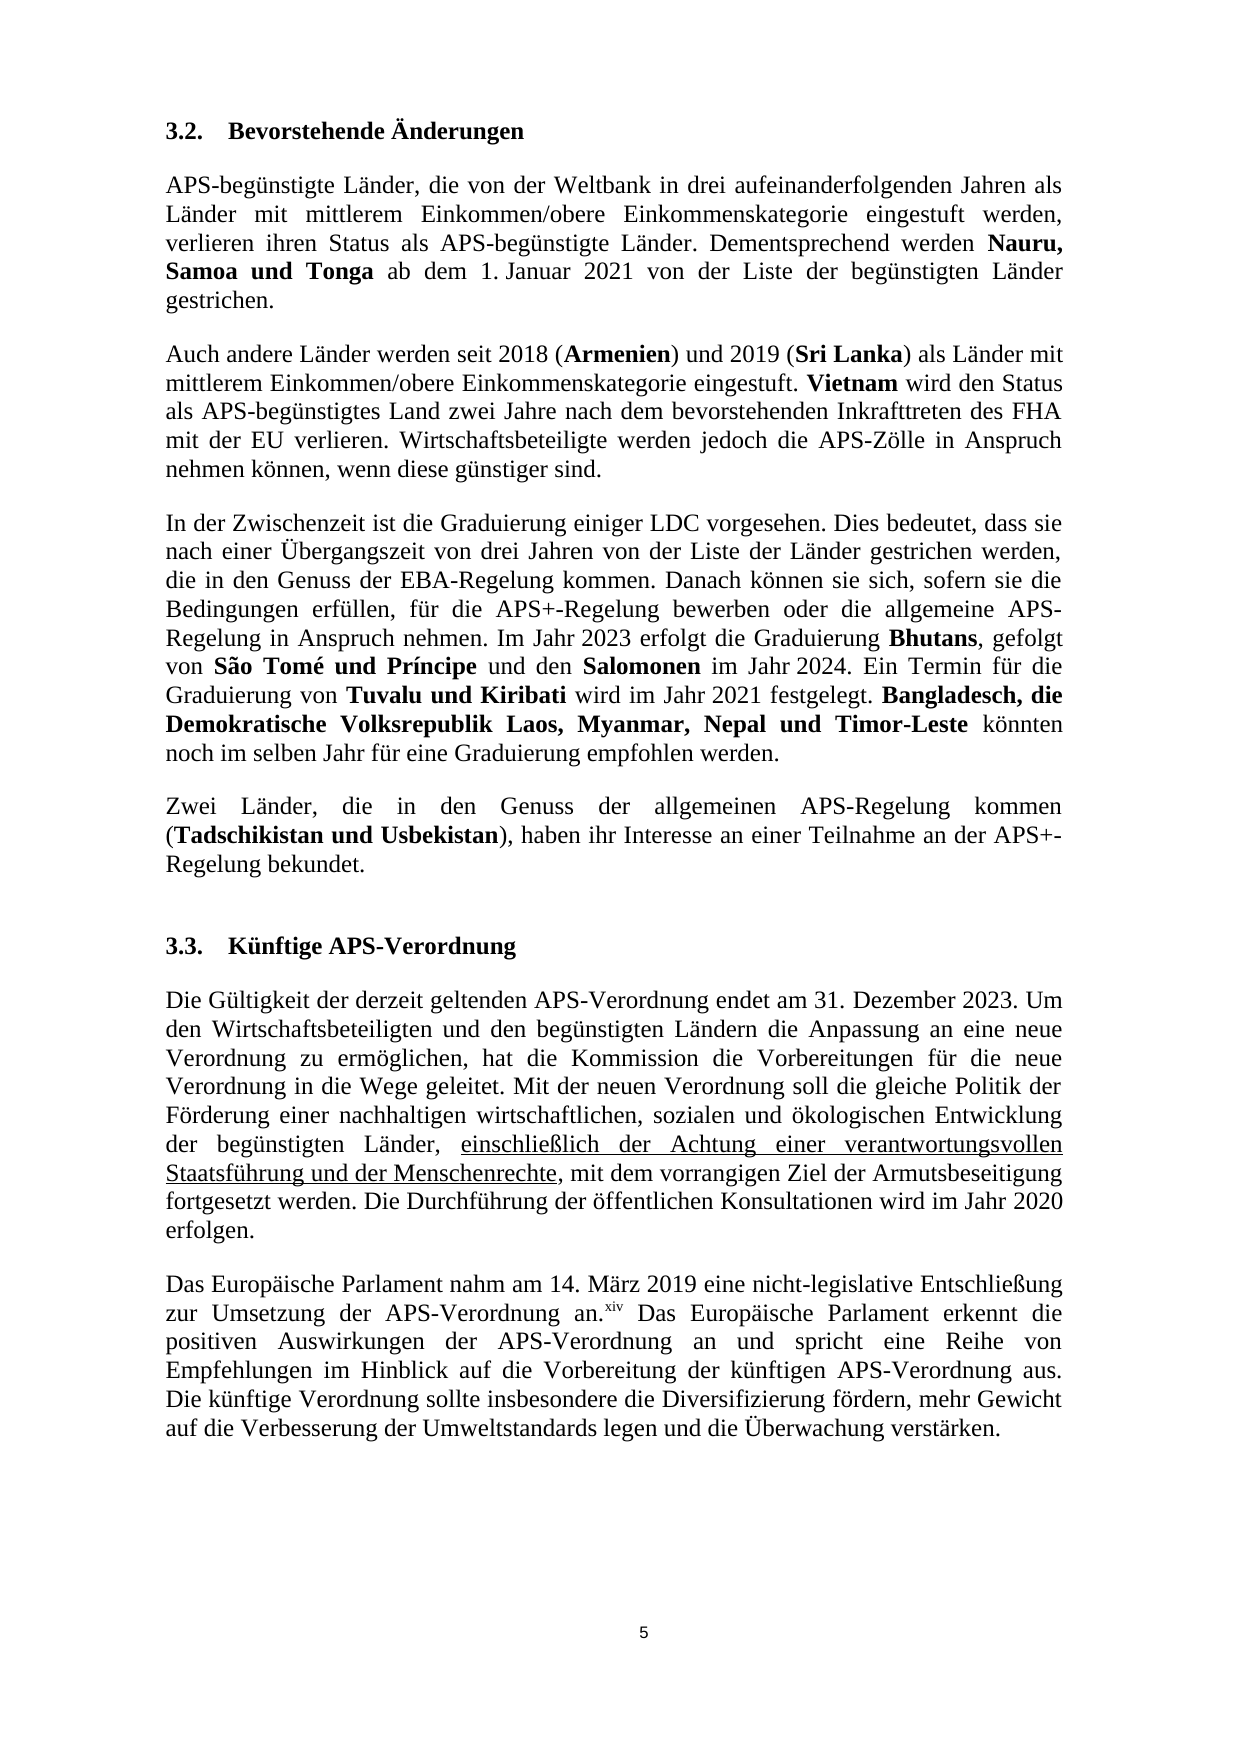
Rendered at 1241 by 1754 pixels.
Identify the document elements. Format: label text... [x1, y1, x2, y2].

text APS-begünstigte Länder, die von der Weltbank in drei aufeinanderfolgenden Jahren als Länder mit mittlerem Einkommen/obere Einkommenskategorie eingestuft werden, verlieren ihren Status als APS-begünstigte Länder. Dementsprechend werden Nauru, Samoa und Tonga ab dem 1. Januar 2021 von der Liste der begünstigten Länder gestrichen. [165, 170, 1063, 314]
text Die Gültigkeit der derzeit geltenden APS-Verordnung endet am 31. Dezember 2023. Um den Wirtschaftsbeteiligten und den begünstigten Ländern die Anpassung an eine neue Verordnung zu ermöglichen, hat die Kommission die Vorbereitungen für die neue Verordnung in die Wege geleitet. Mit der neuen Verordnung soll die gleiche Politik der Förderung einer nachhaltigen wirtschaftlichen, sozialen und ökologischen Entwicklung der begünstigten Länder, einschließlich der Achtung einer verantwortungsvollen Staatsführung und der Menschenrechte, mit dem vorrangigen Ziel der Armutsbeseitigung fortgesetzt werden. Die Durchführung der öffentlichen Konsultationen wird im Jahr 2020 erfolgen. [165, 985, 1063, 1244]
subtitle Künftige APS-Verordnung [165, 931, 1063, 960]
text Auch andere Länder werden seit 2018 (Armenien) und 2019 (Sri Lanka) als Länder mit mittlerem Einkommen/obere Einkommenskategorie eingestuft. Vietnam wird den Status als APS-begünstigtes Land zwei Jahre nach dem bevorstehenden Inkrafttreten des FHA mit der EU verlieren. Wirtschaftsbeteiligte werden jedoch die APS-Zölle in Anspruch nehmen können, wenn diese günstiger sind. [165, 339, 1063, 483]
text In der Zwischenzeit ist die Graduierung einiger LDC vorgesehen. Dies bedeutet, dass sie nach einer Übergangszeit von drei Jahren von der Liste der Länder gestrichen werden, die in den Genuss der EBA-Regelung kommen. Danach können sie sich, sofern sie die Bedingungen erfüllen, für die APS+-Regelung bewerben oder die allgemeine APS-Regelung in Anspruch nehmen. Im Jahr 2023 erfolgt die Graduierung Bhutans, gefolgt von São Tomé und Príncipe und den Salomonen im Jahr 2024. Ein Termin für die Graduierung von Tuvalu und Kiribati wird im Jahr 2021 festgelegt. Bangladesch, die Demokratische Volksrepublik Laos, Myanmar, Nepal und Timor-Leste könnten noch im selben Jahr für eine Graduierung empfohlen werden. [165, 508, 1063, 766]
text Das Europäische Parlament nahm am 14. März 2019 eine nicht-legislative Entschließung zur Umsetzung der APS-Verordnung an. Das Europäische Parlament erkennt die positiven Auswirkungen der APS-Verordnung an und spricht eine Reihe von Empfehlungen im Hinblick auf die Vorbereitung der künftigen APS-Verordnung aus. Die künftige Verordnung sollte insbesondere die Diversifizierung fördern, mehr Gewicht auf die Verbesserung der Umweltstandards legen und die Überwachung verstärken. [165, 1269, 1063, 1441]
text Zwei Länder, die in den Genuss der allgemeinen APS-Regelung kommen (Tadschikistan und Usbekistan), haben ihr Interesse an einer Teilnahme an der APS+-Regelung bekundet. [165, 791, 1063, 878]
subtitle Bevorstehende Änderungen [165, 116, 1063, 145]
